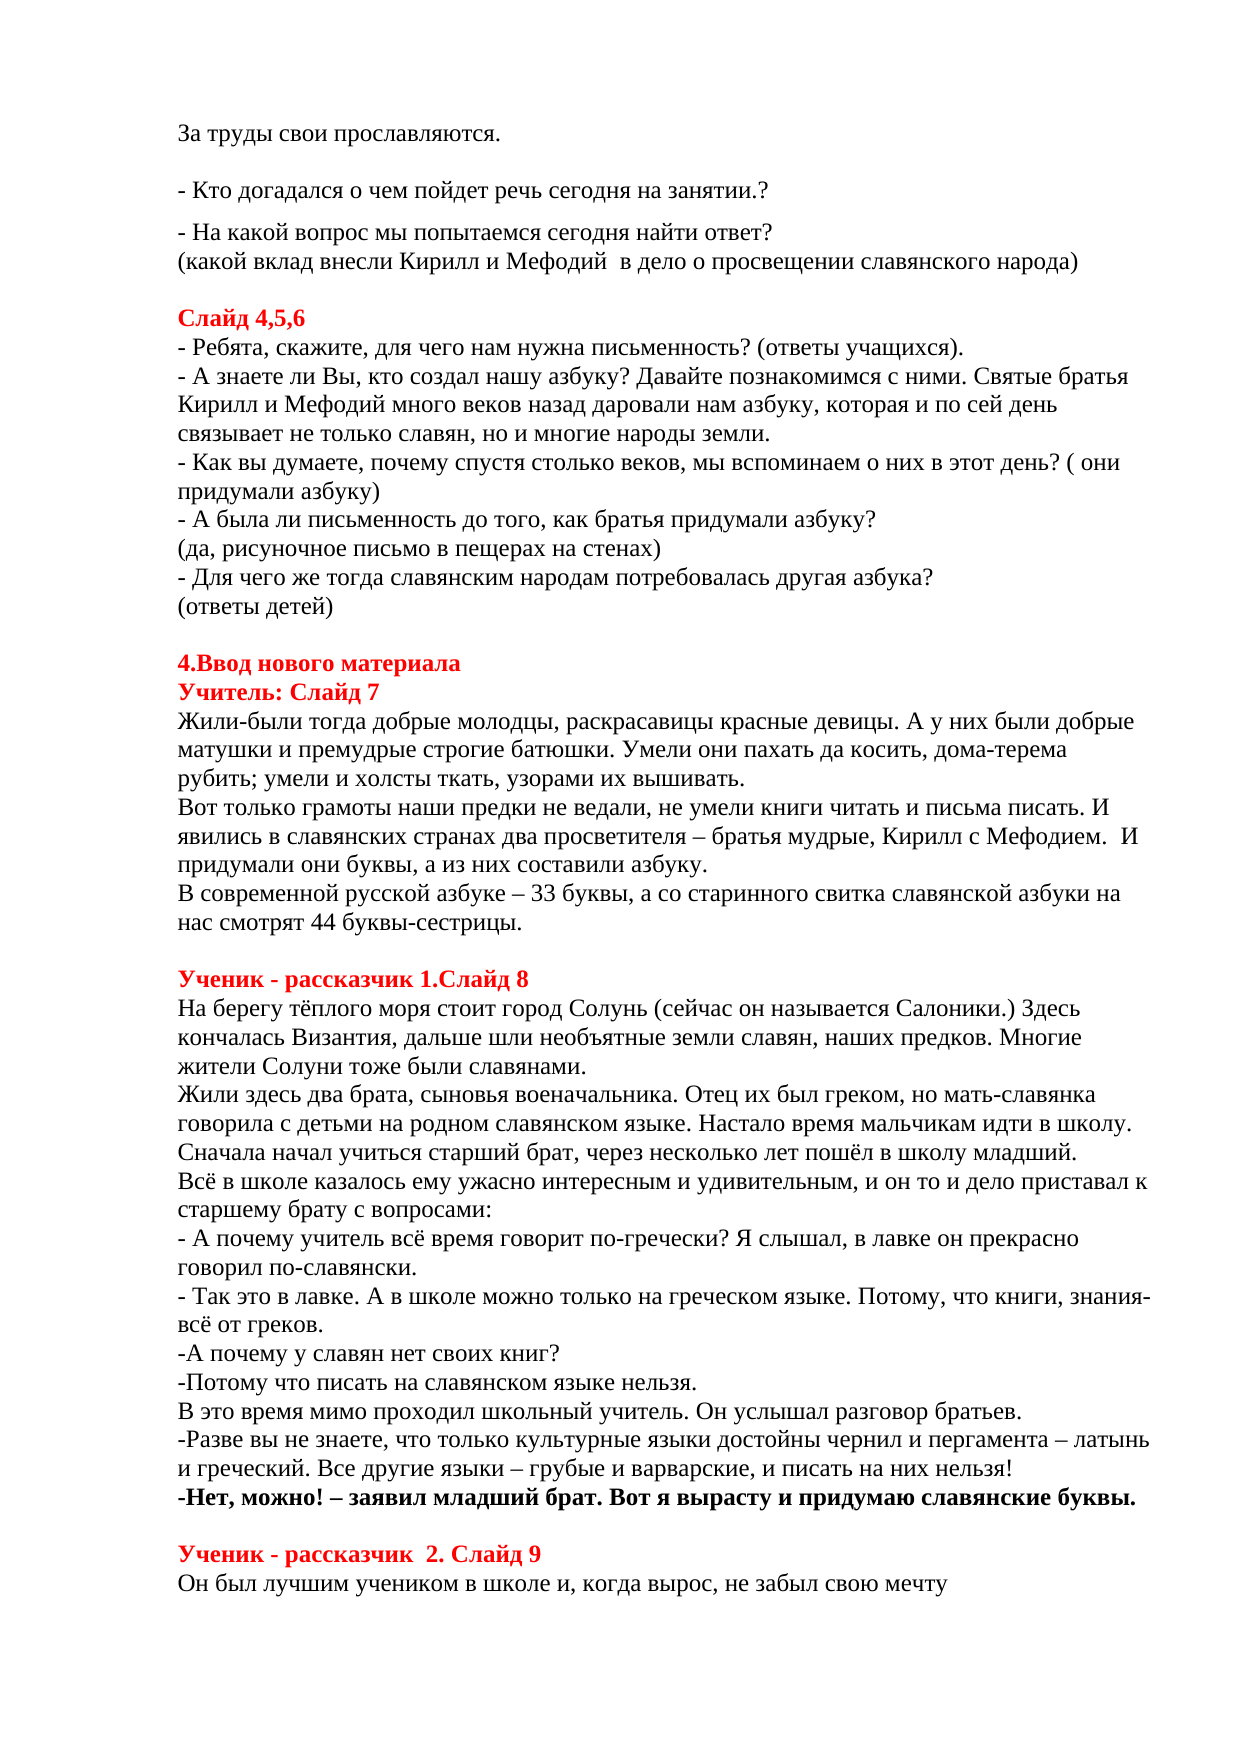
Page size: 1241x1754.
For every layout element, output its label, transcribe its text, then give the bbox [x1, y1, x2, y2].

text - Ребята, скажите, для чего нам нужна письменность? (ответы учащихся). [177, 332, 1152, 361]
text Жили здесь два брата, сыновья военачальника. Отец их был греком, но мать-славянка говорила с детьми на родном славянском языке. Настало время мальчикам идти в школу. Сначала начал учиться старший брат, через несколько лет пошёл в школу младший. [177, 1079, 1152, 1166]
text (да, рисуночное письмо в пещерах на стенах) [177, 533, 1152, 562]
text - Для чего же тогда славянским народам потребовалась другая азбука? [177, 562, 1152, 591]
text -Потому что писать на славянском языке нельзя. [177, 1367, 1152, 1396]
text -А почему у славян нет своих книг? [177, 1338, 1152, 1367]
text Слайд 4,5,6 [177, 303, 1152, 332]
text - На какой вопрос мы попытаемся сегодня найти ответ? [177, 204, 1152, 246]
text В современной русской азбуке – 33 буквы, а со старинного свитка славянской азбуки на нас смотрят 44 буквы-сестрицы. [177, 878, 1152, 936]
text (какой вклад внесли Кирилл и Мефодий в дело о просвещении славянского народа) [177, 246, 1152, 274]
text Всё в школе казалось ему ужасно интересным и удивительным, и он то и дело приставал к старшему брату с вопросами: [177, 1166, 1152, 1223]
text Вот только грамоты наши предки не ведали, не умели книги читать и письма писать. И явились в славянских странах два просветителя – братья мудрые, Кирилл с Мефодием. И придумали они буквы, а из них составили азбуку. [177, 792, 1152, 878]
text - Как вы думаете, почему спустя столько веков, мы вспоминаем о них в этот день? ( они придумали азбуку) [177, 447, 1152, 504]
text Жили-были тогда добрые молодцы, раскрасавицы красные девицы. А у них были добрые матушки и премудрые строгие батюшки. Умели они пахать да косить, дома-терема рубить; умели и холсты ткать, узорами их вышивать. [177, 706, 1152, 792]
text (ответы детей) [177, 591, 1152, 619]
text Ученик - рассказчик 2. Слайд 9 [177, 1539, 1152, 1568]
text Учитель: Слайд 7 [177, 677, 1152, 706]
text 4.Ввод нового материала [177, 648, 1152, 677]
text За труды свои прославляются. [177, 118, 1152, 147]
text Он был лучшим учеником в школе и, когда вырос, не забыл свою мечту [177, 1568, 1152, 1597]
text - А почему учитель всё время говорит по-гречески? Я слышал, в лавке он прекрасно говорил по-славянски. [177, 1223, 1152, 1281]
text - Кто догадался о чем пойдет речь сегодня на занятии.? [177, 147, 1152, 204]
text На берегу тёплого моря стоит город Солунь (сейчас он называется Салоники.) Здесь кончалась Византия, дальше шли необъятные земли славян, наших предков. Многие жители Солуни тоже были славянами. [177, 993, 1152, 1079]
text В это время мимо проходил школьный учитель. Он услышал разговор братьев. -Разве вы не знаете, что только культурные языки достойны чернил и пергамента – латынь и греческий. Все другие языки – грубые и варварские, и писать на них нельзя! [177, 1396, 1152, 1482]
text - А знаете ли Вы, кто создал нашу азбуку? Давайте познакомимся с ними. Святые братья Кирилл и Мефодий много веков назад даровали нам азбуку, которая и по сей день связывает не только славян, но и многие народы земли. [177, 361, 1152, 447]
text - Так это в лавке. А в школе можно только на греческом языке. Потому, что книги, знания-всё от греков. [177, 1281, 1152, 1338]
text Ученик - рассказчик 1.Слайд 8 [177, 964, 1152, 993]
text -Нет, можно! – заявил младший брат. Вот я вырасту и придумаю славянские буквы. [177, 1482, 1152, 1511]
text - А была ли письменность до того, как братья придумали азбуку? [177, 504, 1152, 533]
